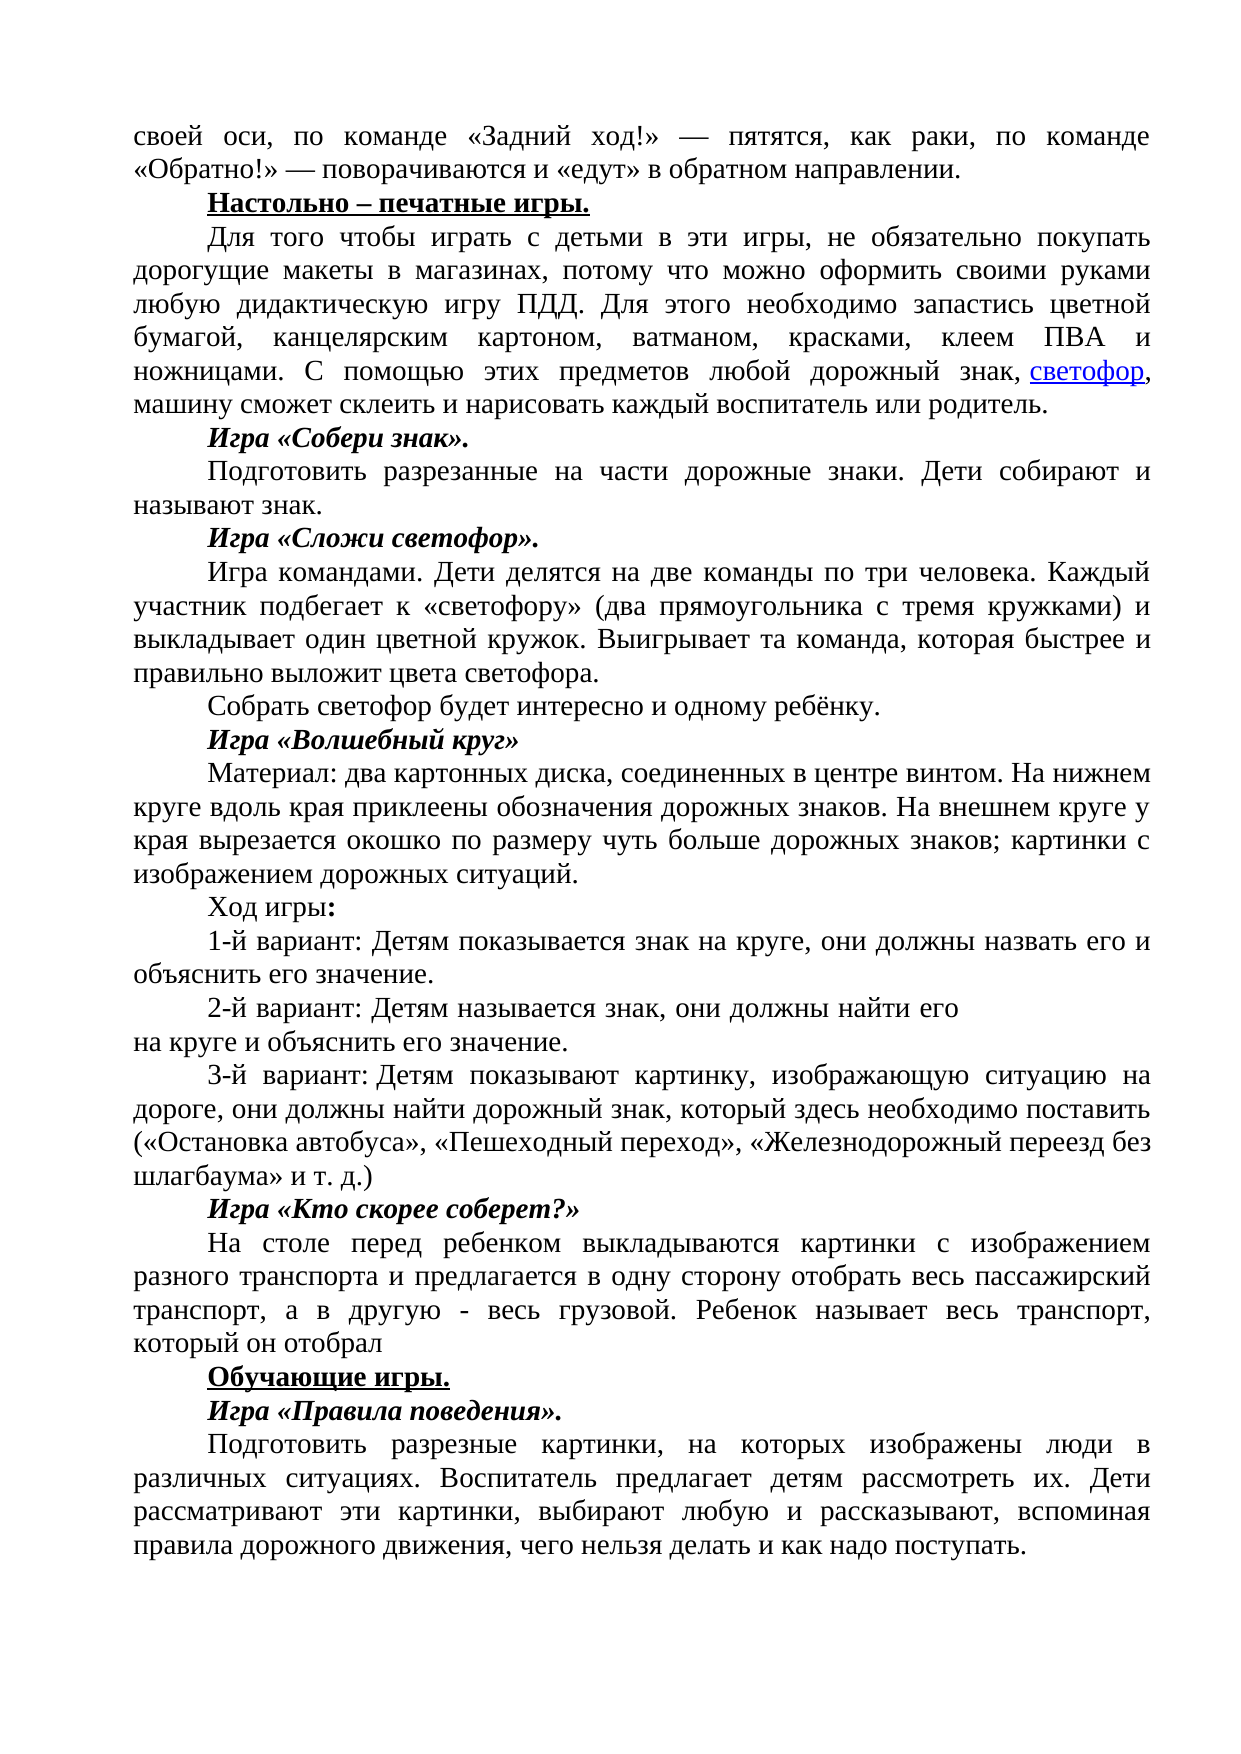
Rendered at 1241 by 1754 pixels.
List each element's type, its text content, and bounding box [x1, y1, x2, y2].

text Обучающие игры. [133, 1359, 1152, 1393]
text 2-й вариант: Детям называется знак, они должны найти его на круге и объяснить его значение. [133, 990, 959, 1057]
text Игра командами. Дети делятся на две команды по три человека. Каждый участник подбегает к «светофору» (два прямоугольника с тремя кружками) и выкладывает один цветной кружок. Выигрывает та команда, которая быстрее и правильно выложит цвета светофора. [133, 554, 1152, 688]
text Настольно – печатные игры. [133, 185, 1152, 219]
text 1-й вариант: Детям показывается знак на круге, они должны назвать его и объяснить его значение. [133, 923, 1152, 990]
text Подготовить разрезные картинки, на которых изображены люди в различных ситуациях. Воспитатель предлагает детям рассмотреть их. Дети рассматривают эти картинки, выбирают любую и рассказывают, вспоминая правила дорожного движения, чего нельзя делать и как надо поступать. [133, 1426, 1152, 1560]
text Игра «Сложи светофор». [133, 521, 1152, 554]
text Подготовить разрезанные на части дорожные знаки. Дети собирают и называют знак. [133, 453, 1152, 521]
text Материал: два картонных диска, соединенных в центре винтом. На нижнем круге вдоль края приклеены обозначения дорожных знаков. На внешнем круге у края вырезается окошко по размеру чуть больше дорожных знаков; картинки с изображением дорожных ситуаций. [133, 755, 1152, 889]
text Собрать светофор будет интересно и одному ребёнку. [133, 688, 1152, 722]
text Игра «Собери знак». [133, 420, 1152, 453]
text 3-й вариант: Детям показывают картинку, изображающую ситуацию на дороге, они должны найти дорожный знак, который здесь необходимо поставить («Остановка автобуса», «Пешеходный переход», «Железнодорожный переезд без шлагбаума» и т. д.) [133, 1057, 1152, 1191]
text Игра «Волшебный круг» [207, 722, 1152, 755]
text На столе перед ребенком выкладываются картинки с изображением разного транспорта и предлагается в одну сторону отобрать весь пассажирский транспорт, а в другую - весь грузовой. Ребенок называет весь транспорт, который он отобрал [133, 1225, 1152, 1359]
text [133, 118, 1152, 185]
text Для того чтобы играть с детьми в эти игры, не обязательно покупать дорогущие макеты в магазинах, потому что можно оформить своими руками любую дидактическую игру ПДД. Для этого необходимо запастись цветной бумагой, канцелярским картоном, ватманом, красками, клеем ПВА и ножницами. С помощью этих предметов любой дорожный знак, светофор, машину сможет склеить и нарисовать каждый воспитатель или родитель. [133, 219, 1152, 420]
text Игра «Правила поведения». [133, 1393, 1152, 1426]
text Игра «Кто скорее соберет?» [133, 1191, 1152, 1225]
text Ход игры: [133, 889, 1152, 923]
